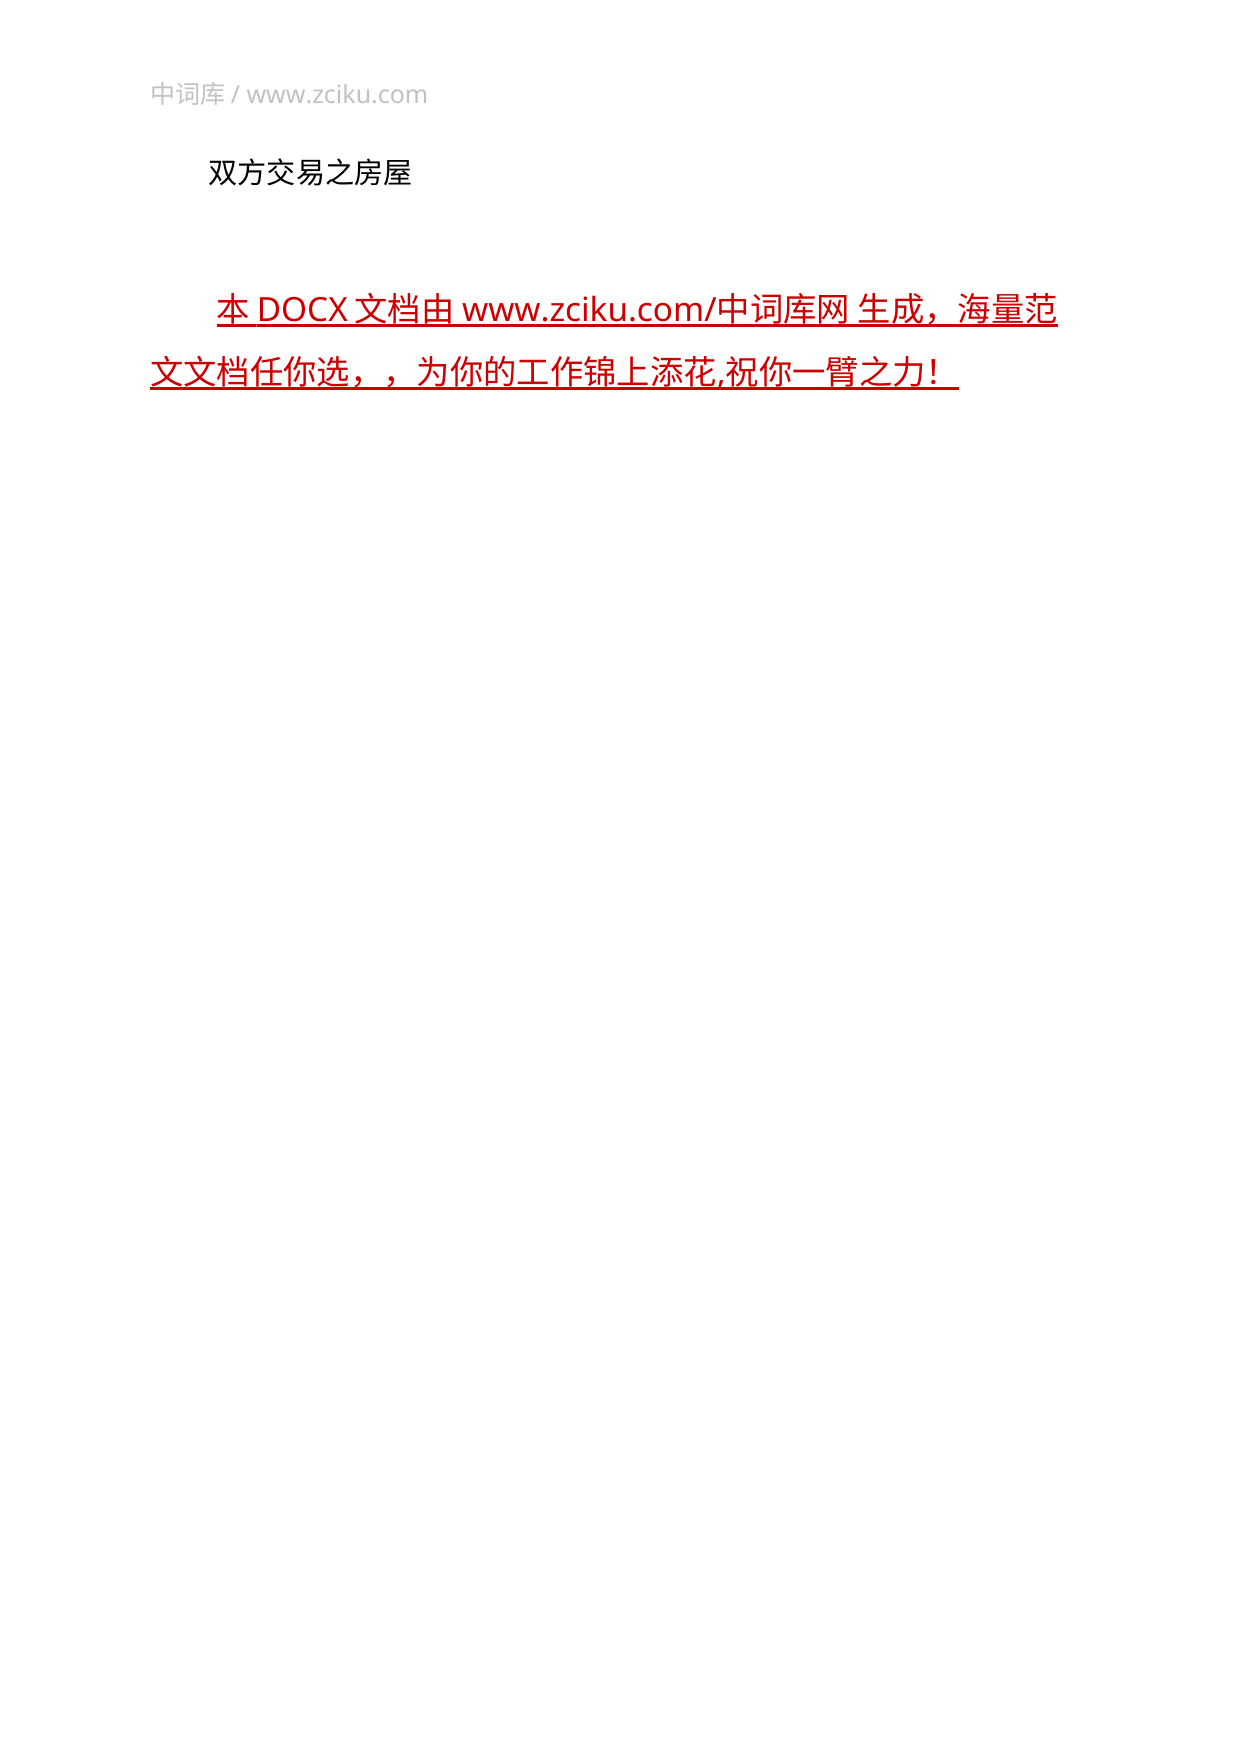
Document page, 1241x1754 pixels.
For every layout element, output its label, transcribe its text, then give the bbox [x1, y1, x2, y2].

text 本DOCX文档由 www.zciku.com/中词库网 生成，海量范文文档任你选，，为你的工作锦上添花,祝你一臂之力！ [150, 283, 1090, 394]
text 双方交易之房屋 [150, 150, 1090, 192]
